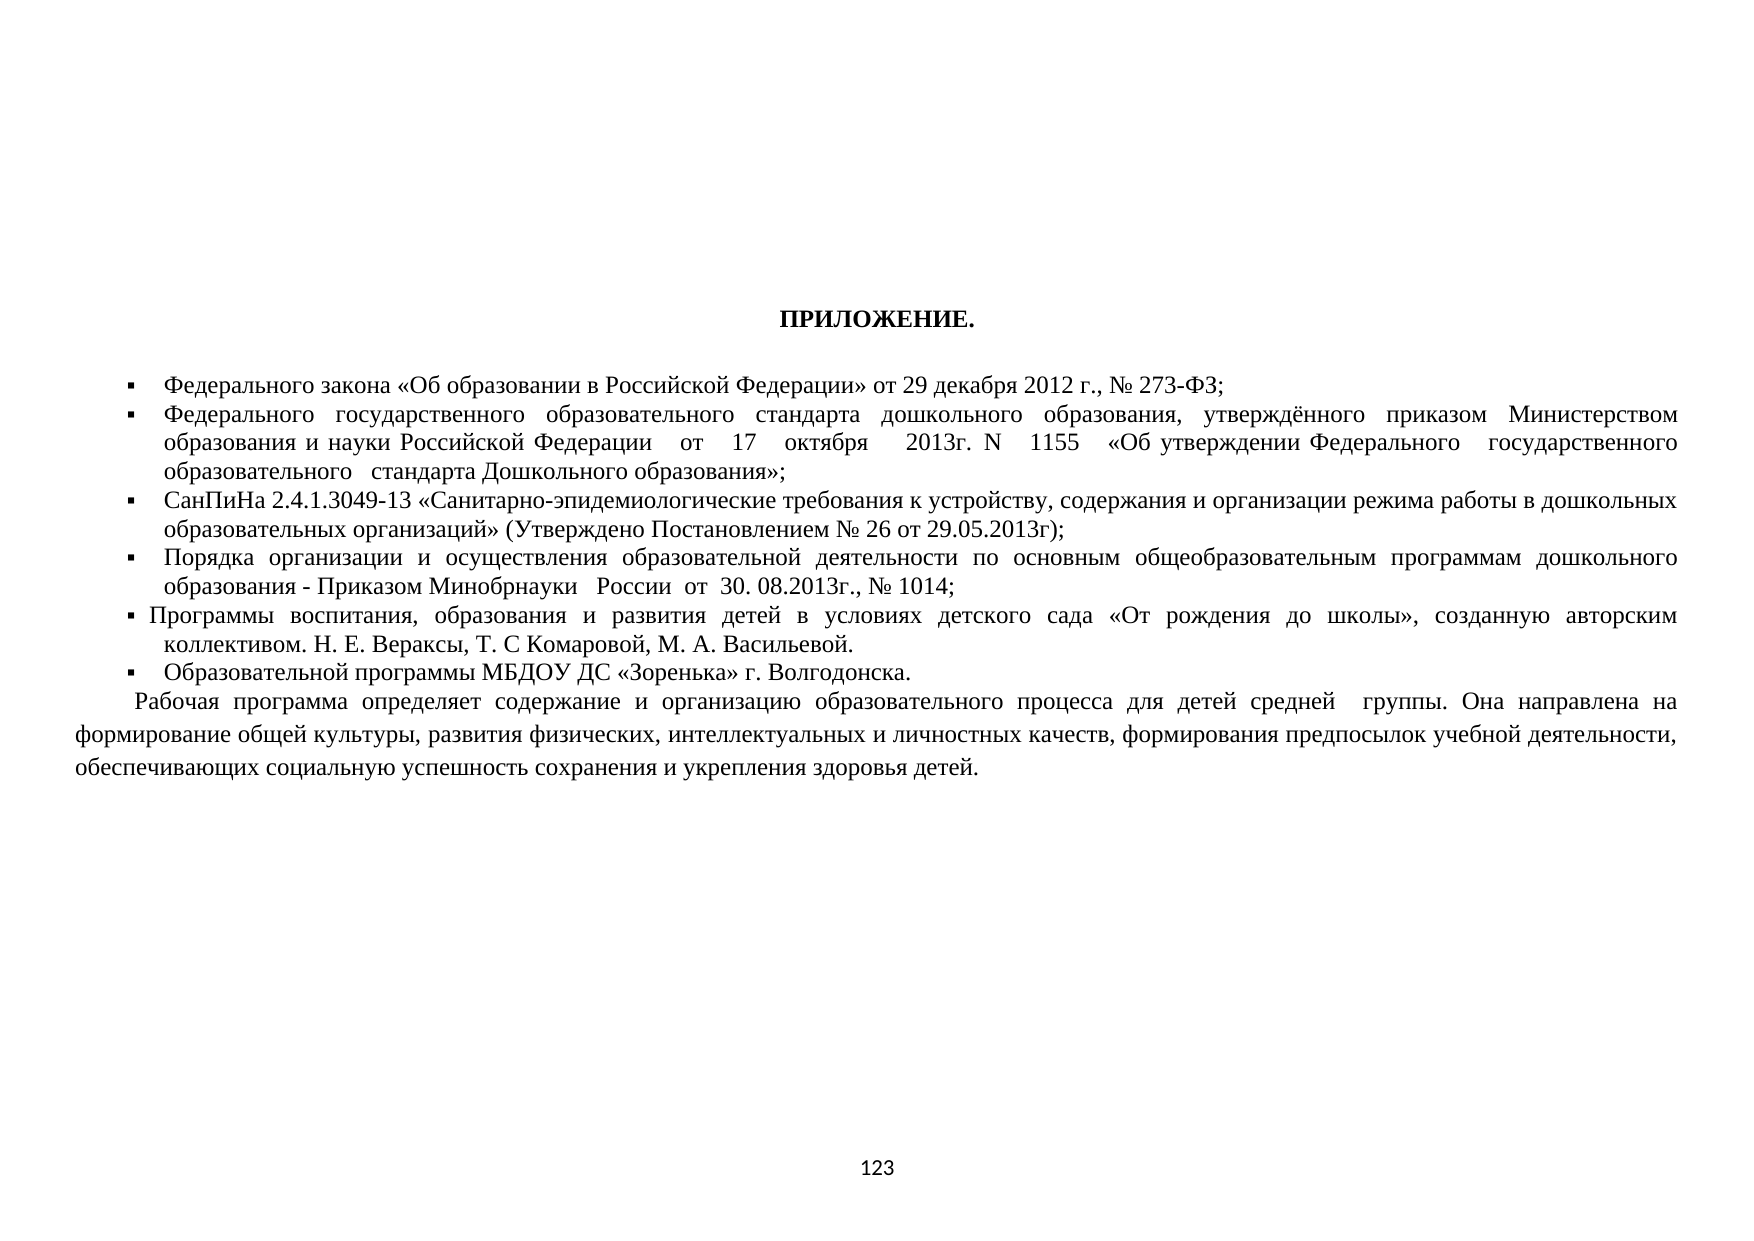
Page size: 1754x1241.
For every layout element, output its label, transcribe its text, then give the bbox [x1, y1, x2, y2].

list Порядка организации и осуществления образовательной деятельности по основным общеобразовательным программам дошкольного образования - Приказом Минобрнауки России от 30. 08.2013г., № 1014; [126, 542, 1679, 600]
list СанПиНа 2.4.1.3049-13 «Санитарно-эпидемиологические требования к устройству, содержания и организации режима работы в дошкольных образовательных организаций» (Утверждено Постановлением № 26 от 29.05.2013г); [126, 485, 1679, 542]
list Образовательной программы МБДОУ ДС «Зоренька» г. Волгодонска. [126, 657, 1679, 686]
list Программы воспитания, образования и развития детей в условиях детского сада «От рождения до школы», созданную авторским коллективом. Н. Е. Вераксы, Т. С Комаровой, М. А. Васильевой. [126, 600, 1679, 657]
text Рабочая программа определяет содержание и организацию образовательного процесса для детей средней группы. Она направлена на формирование общей культуры, развития физических, интеллектуальных и личностных качеств, формирования предпосылок учебной деятельности, обеспечивающих социальную успешность сохранения и укрепления здоровья детей. [75, 686, 1679, 781]
list Федерального государственного образовательного стандарта дошкольного образования, утверждённого приказом Министерством образования и науки Российской Федерации от 17 октября 2013г. N 1155 «Об утверждении Федерального государственного образовательного стандарта Дошкольного образования»; [126, 399, 1679, 485]
list Федерального закона «Об образовании в Российской Федерации» от 29 декабря 2012 г., № 273-ФЗ; [126, 370, 1679, 399]
text ПРИЛОЖЕНИЕ. [75, 304, 1679, 333]
